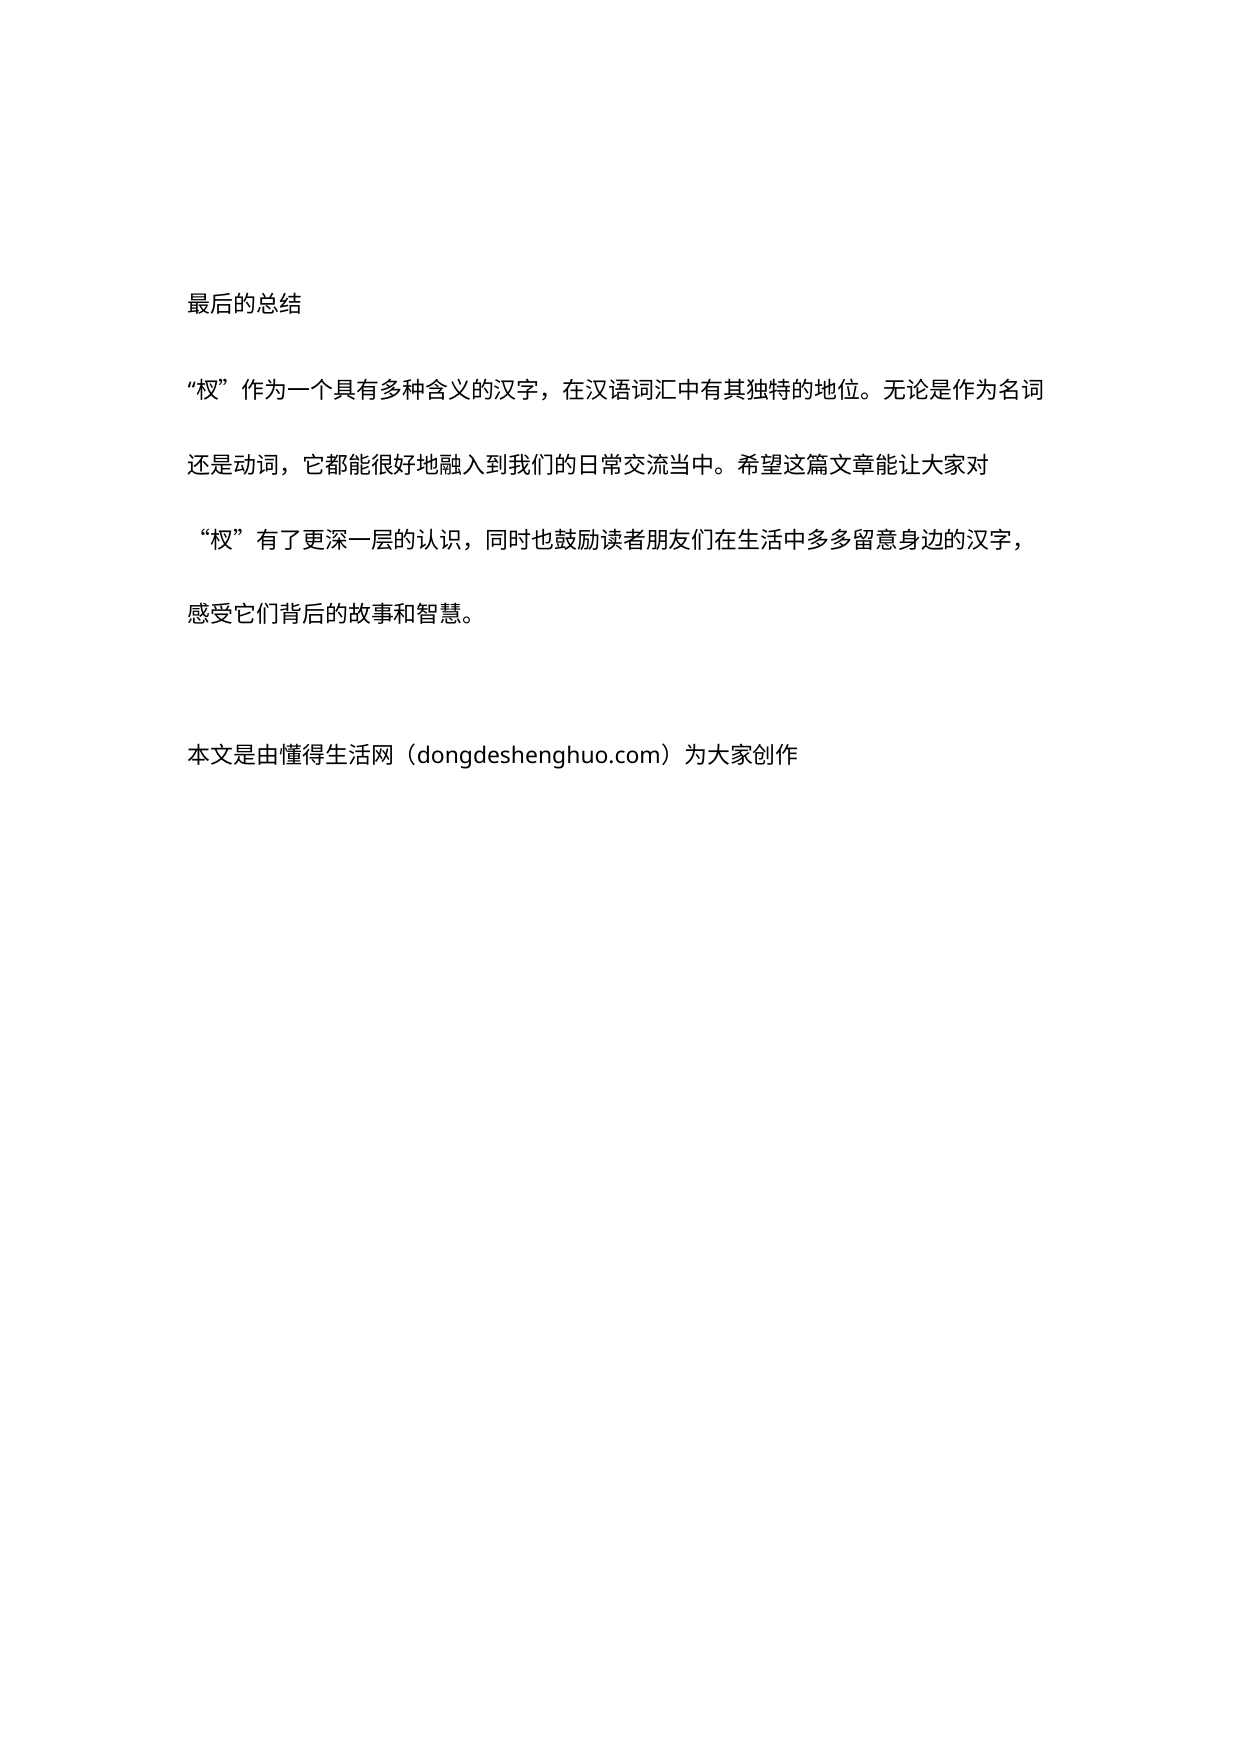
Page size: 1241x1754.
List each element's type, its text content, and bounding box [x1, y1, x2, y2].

text “杈”作为一个具有多种含义的汉字，在汉语词汇中有其独特的地位。无论是作为名词还是动词，它都能很好地融入到我们的日常交流当中。希望这篇文章能让大家对“杈”有了更深一层的认识，同时也鼓励读者朋友们在生活中多多留意身边的汉字，感受它们背后的故事和智慧。 [187, 356, 1053, 645]
text 本文是由懂得生活网（dongdeshenghuo.com）为大家创作 [187, 721, 1053, 786]
text 最后的总结 [187, 270, 1053, 335]
